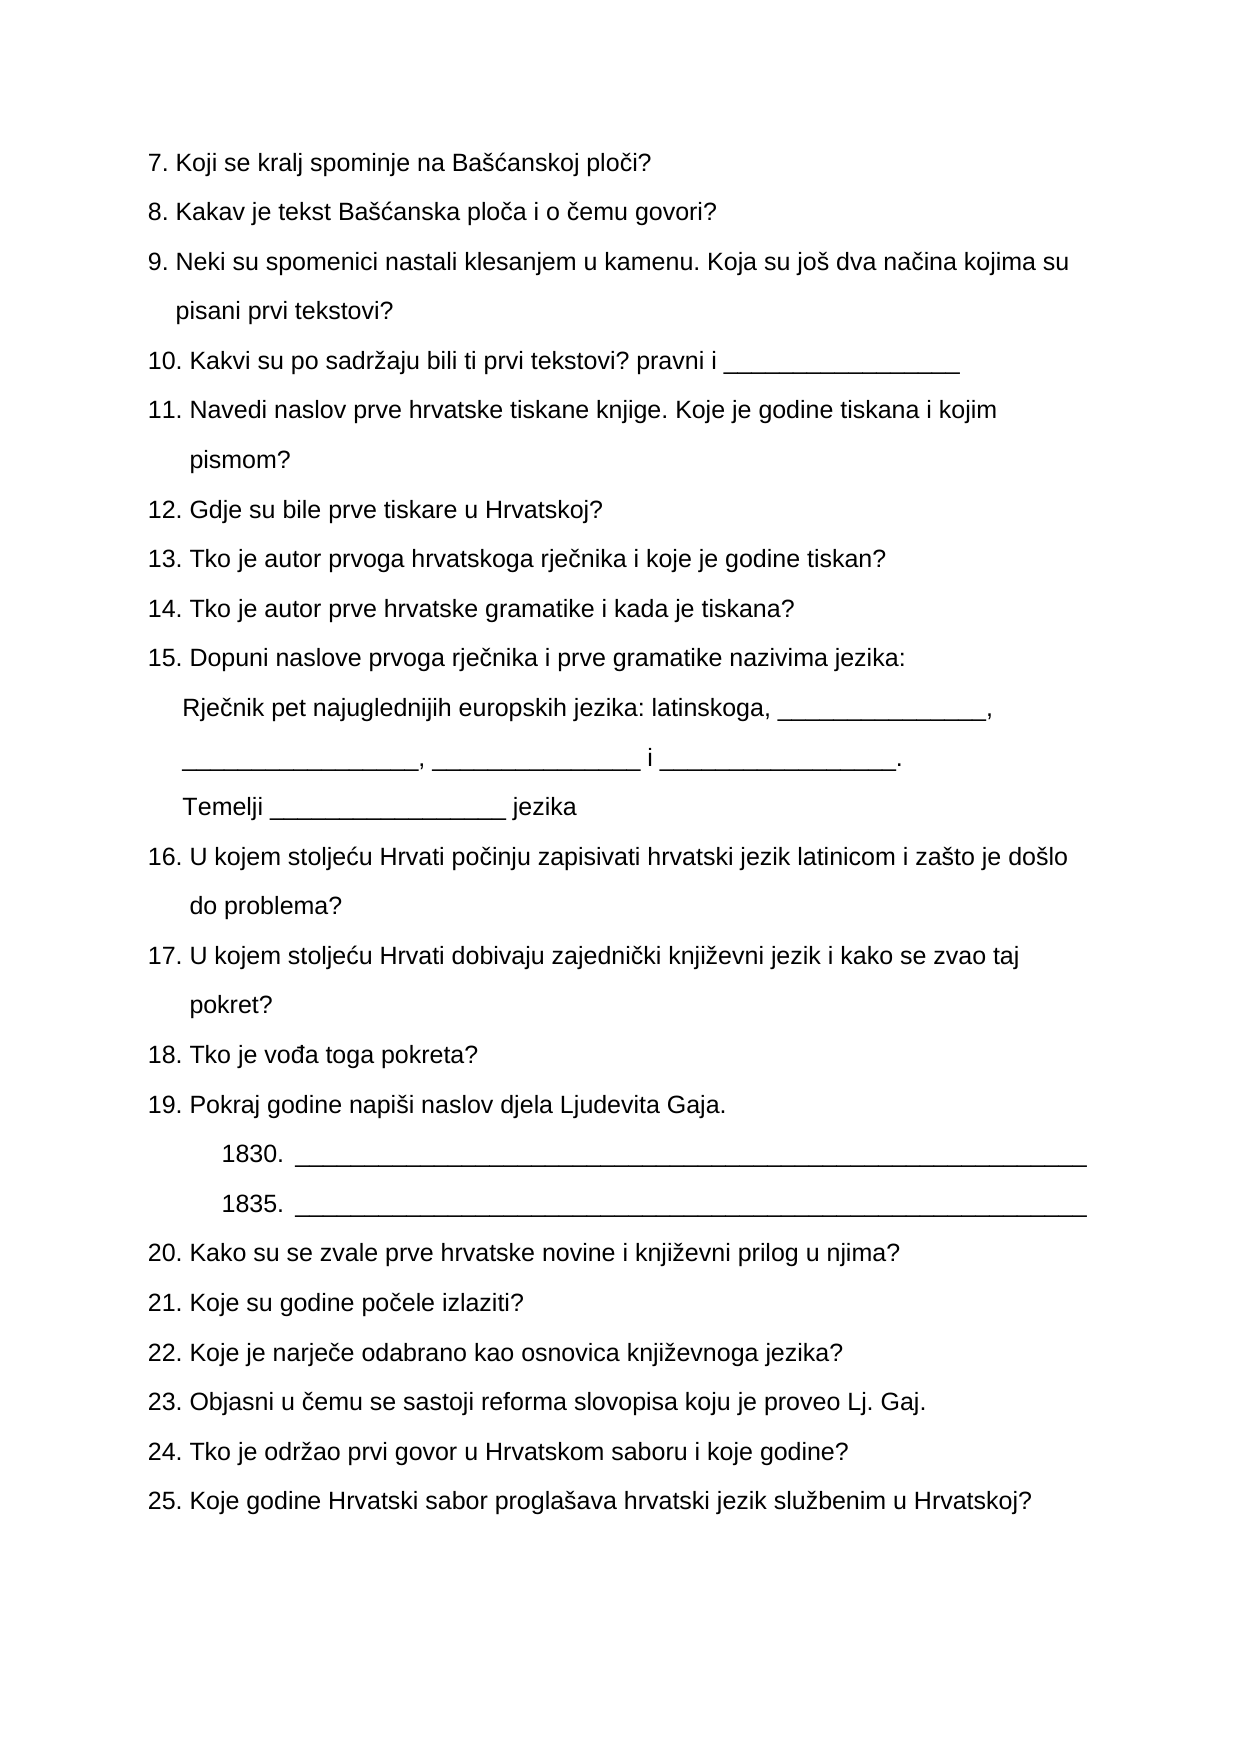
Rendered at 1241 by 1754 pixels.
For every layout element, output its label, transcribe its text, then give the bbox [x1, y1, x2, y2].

text Rječnik pet najuglednijih europskih jezika: latinskoga, _______________, [148, 693, 1093, 722]
text 21. Koje su godine počele izlaziti? [148, 1288, 1093, 1317]
text 8. Kakav je tekst Bašćanska ploča i o čemu govori? [148, 197, 1093, 226]
text 14. Tko je autor prve hrvatske gramatike i kada je tiskana? [148, 594, 1093, 623]
text _________________, _______________ i _________________. [148, 743, 1093, 771]
text 18. Tko je vođa toga pokreta? [148, 1040, 1093, 1069]
text 12. Gdje su bile prve tiskare u Hrvatskoj? [148, 495, 1093, 523]
text 22. Koje je narječe odabrano kao osnovica književnoga jezika? [148, 1338, 1093, 1366]
text pisani prvi tekstovi? [148, 296, 1093, 325]
text 19. Pokraj godine napiši naslov djela Ljudevita Gaja. [148, 1090, 1093, 1118]
text 1830. _________________________________________________________ [148, 1139, 1093, 1168]
text 24. Tko je održao prvi govor u Hrvatskom saboru i koje godine? [148, 1437, 1093, 1466]
text do problema? [148, 891, 1093, 920]
text 11. Navedi naslov prve hrvatske tiskane knjige. Koje je godine tiskana i kojim [148, 396, 1093, 424]
text 25. Koje godine Hrvatski sabor proglašava hrvatski jezik službenim u Hrvatskoj? [148, 1486, 1093, 1515]
text 20. Kako su se zvale prve hrvatske novine i književni prilog u njima? [148, 1238, 1093, 1267]
text 16. U kojem stoljeću Hrvati počinju zapisivati hrvatski jezik latinicom i zašto je došlo [148, 842, 1093, 871]
text 7. Koji se kralj spominje na Bašćanskoj ploči? [148, 148, 1093, 176]
text 15. Dopuni naslove prvoga rječnika i prve gramatike nazivima jezika: [148, 643, 1093, 672]
text 13. Tko je autor prvoga hrvatskoga rječnika i koje je godine tiskan? [148, 544, 1093, 573]
text pokret? [148, 991, 1093, 1019]
text 17. U kojem stoljeću Hrvati dobivaju zajednički književni jezik i kako se zvao taj [148, 941, 1093, 970]
text pismom? [148, 445, 1093, 474]
text 10. Kakvi su po sadržaju bili ti prvi tekstovi? pravni i _________________ [148, 346, 1093, 375]
text 1835. _________________________________________________________ [148, 1189, 1093, 1218]
text 9. Neki su spomenici nastali klesanjem u kamenu. Koja su još dva načina kojima su [148, 247, 1093, 276]
text 23. Objasni u čemu se sastoji reforma slovopisa koju je proveo Lj. Gaj. [148, 1387, 1093, 1416]
text Temelji _________________ jezika [148, 792, 1093, 821]
